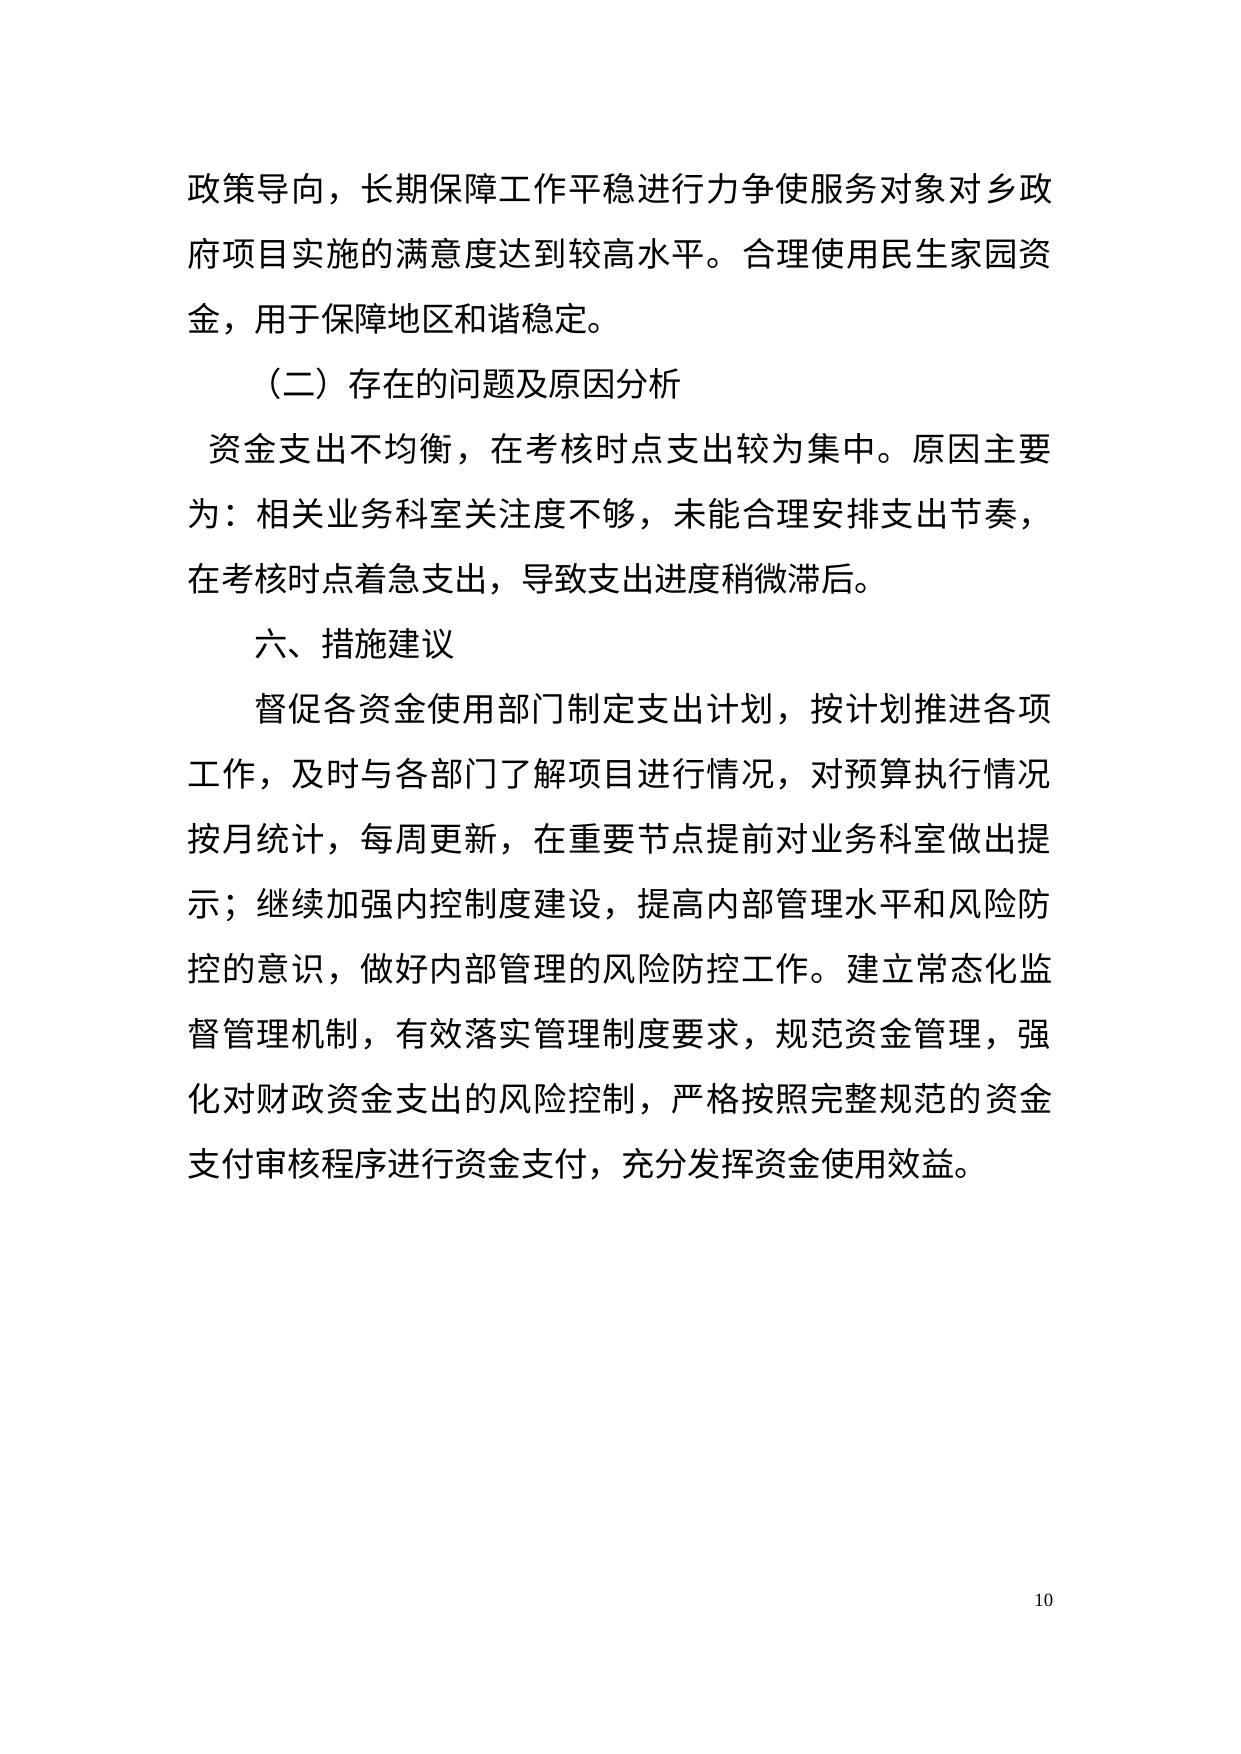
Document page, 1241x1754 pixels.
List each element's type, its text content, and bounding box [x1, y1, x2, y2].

text 督促各资金使用部门制定支出计划，按计划推进各项工作，及时与各部门了解项目进行情况，对预算执行情况按月统计，每周更新，在重要节点提前对业务科室做出提示；继续加强内控制度建设，提高内部管理水平和风险防控的意识，做好内部管理的风险防控工作。建立常态化监督管理机制，有效落实管理制度要求，规范资金管理，强化对财政资金支出的风险控制，严格按照完整规范的资金支付审核程序进行资金支付，充分发挥资金使用效益。 [187, 675, 1053, 1195]
text 资金支出不均衡，在考核时点支出较为集中。原因主要为：相关业务科室关注度不够，未能合理安排支出节奏，在考核时点着急支出，导致支出进度稍微滞后。 [187, 415, 1053, 610]
text （二）存在的问题及原因分析 [198, 350, 1053, 415]
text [187, 155, 1053, 350]
text 六、措施建议 [187, 610, 1053, 675]
